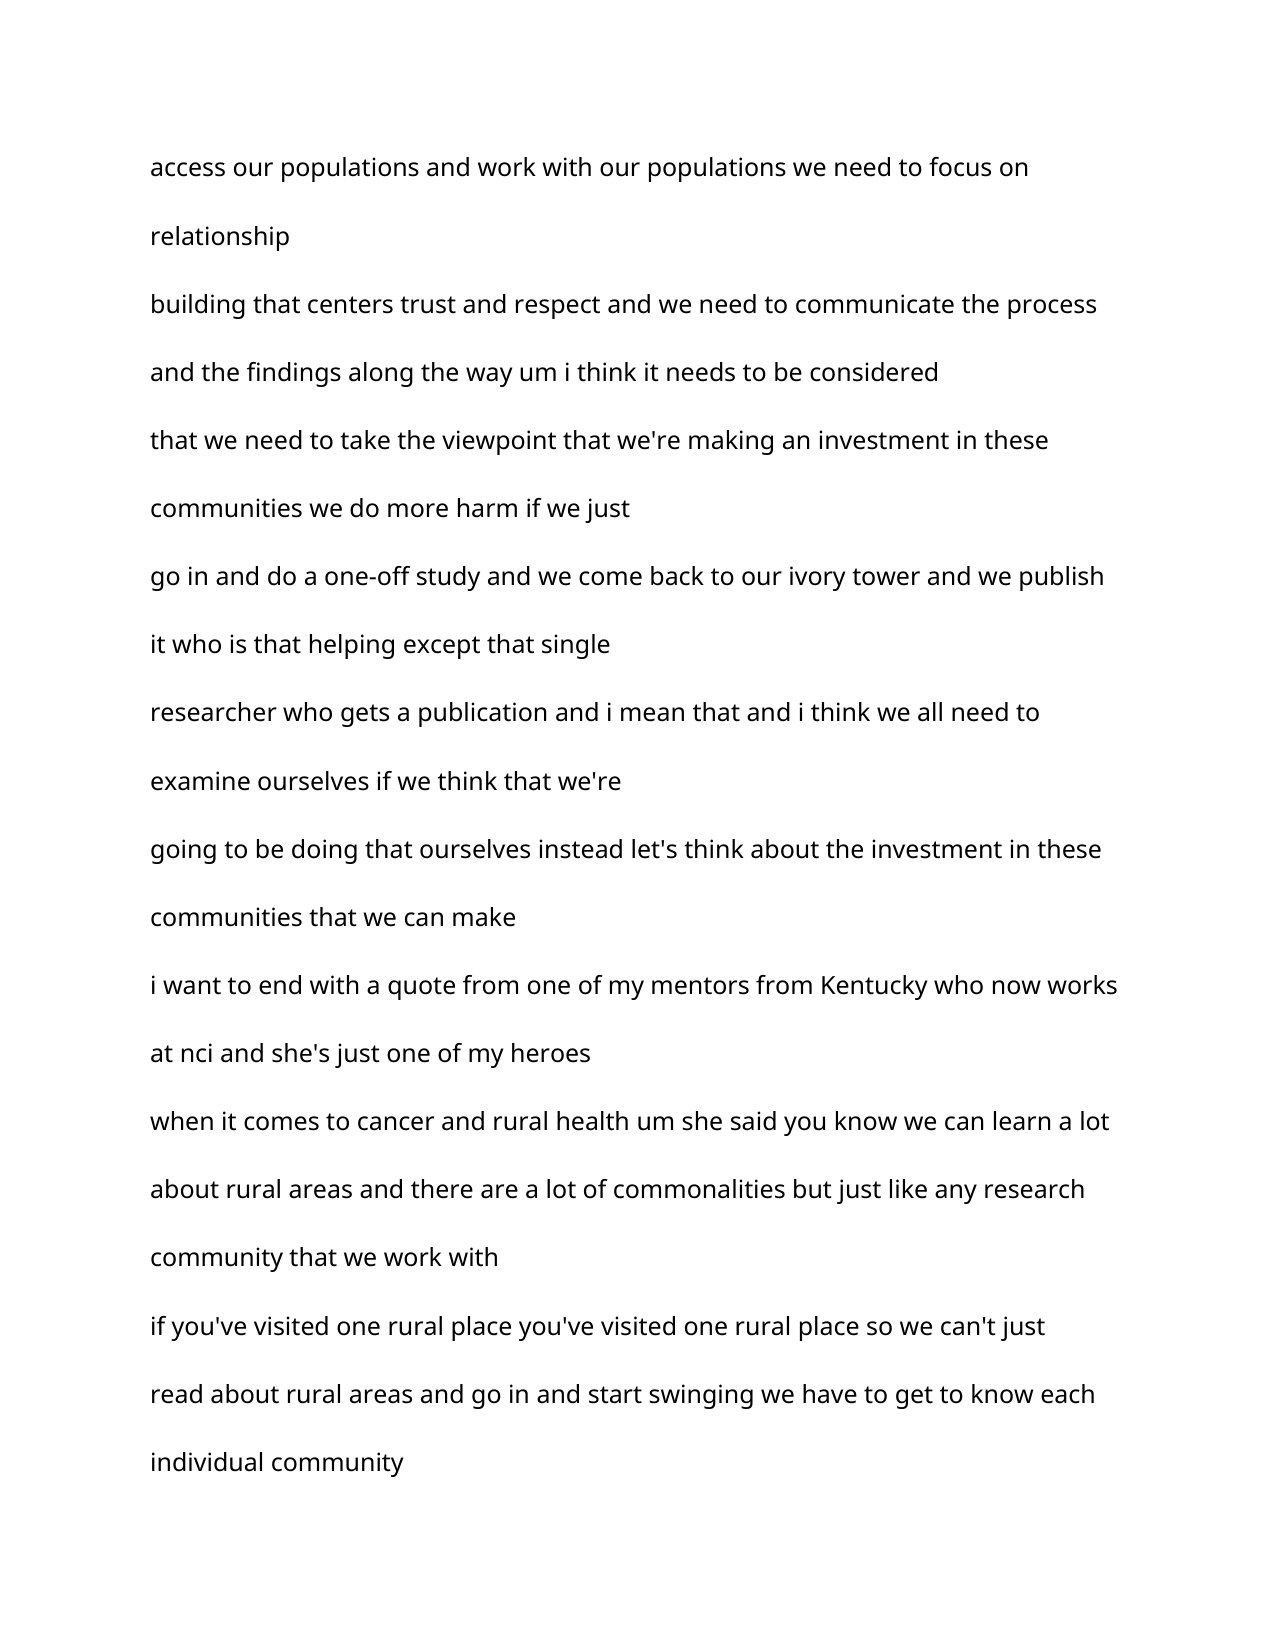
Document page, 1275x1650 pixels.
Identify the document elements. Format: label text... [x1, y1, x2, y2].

text building that centers trust and respect and we need to communicate the process [150, 286, 1125, 320]
text if you've visited one rural place you've visited one rural place so we can't just [150, 1308, 1125, 1342]
text when it comes to cancer and rural health um she said you know we can learn a lot [150, 1104, 1125, 1138]
text that we need to take the viewpoint that we're making an investment in these communities we do more harm if we just [150, 422, 1125, 525]
text go in and do a one-off study and we come back to our ivory tower and we publish it who is that helping except that single [150, 559, 1125, 661]
text going to be doing that ourselves instead let's think about the investment in these communities that we can make [150, 831, 1125, 933]
text read about rural areas and go in and start swinging we have to get to know each individual community [150, 1376, 1125, 1478]
text and the findings along the way um i think it needs to be considered [150, 354, 1125, 388]
text researcher who gets a publication and i mean that and i think we all need to examine ourselves if we think that we're [150, 695, 1125, 797]
text about rural areas and there are a lot of commonalities but just like any research community that we work with [150, 1172, 1125, 1274]
text i want to end with a quote from one of my mentors from Kentucky who now works at nci and she's just one of my heroes [150, 967, 1125, 1070]
text access our populations and work with our populations we need to focus on relationship [150, 150, 1125, 252]
